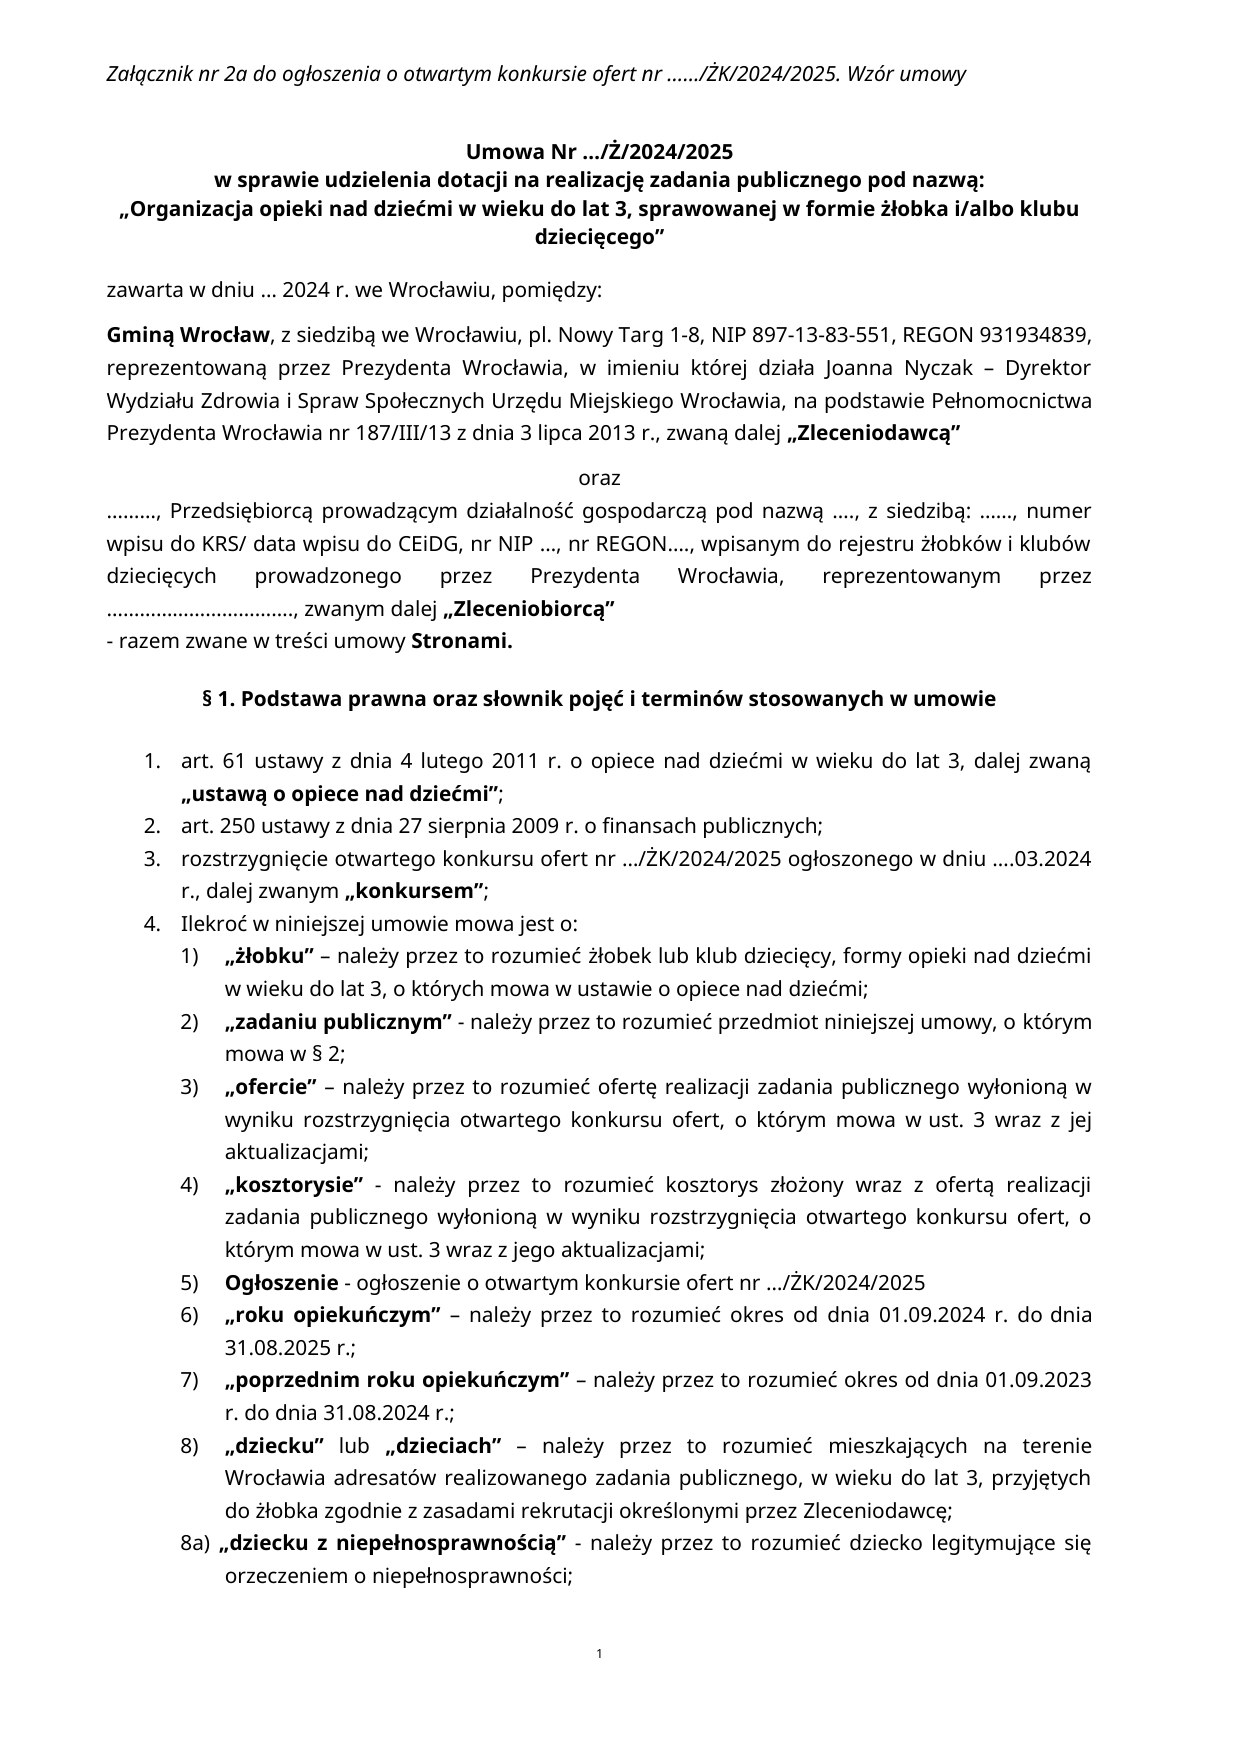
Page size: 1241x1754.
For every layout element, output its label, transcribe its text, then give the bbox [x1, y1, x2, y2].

text - razem zwane w treści umowy Stronami. [106, 627, 1092, 655]
subtitle § 1. Podstawa prawna oraz słownik pojęć i terminów stosowanych w umowie [106, 684, 1092, 713]
text 8a) „dziecku z niepełnosprawnością” - należy przez to rozumieć dziecko legitymujące się orzeczeniem o niepełnosprawności; [180, 1528, 1092, 1589]
subtitle Umowa Nr …/Ż/2024/2025 [106, 137, 1092, 165]
text zawarta w dniu … 2024 r. we Wrocławiu, pomiędzy: [106, 276, 1092, 304]
text Gminą Wrocław, z siedzibą we Wrocławiu, pl. Nowy Targ 1-8, NIP 897-13-83-551, REGON 931934839, reprezentowaną przez Prezydenta Wrocławia, w imieniu której działa Joanna Nyczak – Dyrektor Wydziału Zdrowia i Spraw Społecznych Urzędu Miejskiego Wrocławia, na podstawie Pełnomocnictwa Prezydenta Wrocławia nr 187/III/13 z dnia 3 lipca 2013 r., zwaną dalej „Zleceniodawcą” [106, 321, 1092, 447]
list „kosztorysie” - należy przez to rozumieć kosztorys złożony wraz z ofertą realizacji zadania publicznego wyłonioną w wyniku rozstrzygnięcia otwartego konkursu ofert, o którym mowa w ust. 3 wraz z jego aktualizacjami; [180, 1170, 1092, 1263]
list rozstrzygnięcie otwartego konkursu ofert nr …/ŻK/2024/2025 ogłoszonego w dniu ….03.2024 r., dalej zwanym „konkursem”; [143, 844, 1092, 905]
subtitle w sprawie udzielenia dotacji na realizację zadania publicznego pod nazwą: [106, 165, 1092, 194]
text oraz [106, 463, 1092, 492]
list „zadaniu publicznym” - należy przez to rozumieć przedmiot niniejszej umowy, o którym mowa w § 2; [180, 1007, 1092, 1068]
list art. 250 ustawy z dnia 27 sierpnia 2009 r. o finansach publicznych; [143, 811, 1092, 840]
list „żłobku” – należy przez to rozumieć żłobek lub klub dziecięcy, formy opieki nad dziećmi w wieku do lat 3, o których mowa w ustawie o opiece nad dziećmi; [180, 942, 1092, 1003]
list art. 61 ustawy z dnia 4 lutego 2011 r. o opiece nad dziećmi w wieku do lat 3, dalej zwaną „ustawą o opiece nad dziećmi”; [143, 746, 1092, 807]
text Załącznik nr 2a do ogłoszenia o otwartym konkursie ofert nr ……/ŻK/2024/2025. Wzór umowy [106, 59, 1092, 87]
list „dziecku” lub „dzieciach” – należy przez to rozumieć mieszkających na terenie Wrocławia adresatów realizowanego zadania publicznego, w wieku do lat 3, przyjętych do żłobka zgodnie z zasadami rekrutacji określonymi przez Zleceniodawcę; [180, 1431, 1092, 1524]
list „ofercie” – należy przez to rozumieć ofertę realizacji zadania publicznego wyłonioną w wyniku rozstrzygnięcia otwartego konkursu ofert, o którym mowa w ust. 3 wraz z jej aktualizacjami; [180, 1072, 1092, 1166]
list Ogłoszenie - ogłoszenie o otwartym konkursie ofert nr …/ŻK/2024/2025 [180, 1268, 1092, 1296]
subtitle „Organizacja opieki nad dziećmi w wieku do lat 3, sprawowanej w formie żłobka i/albo klubu dziecięcego” [106, 194, 1092, 251]
text ………, Przedsiębiorcą prowadzącym działalność gospodarczą pod nazwą …., z siedzibą: ……, numer wpisu do KRS/ data wpisu do CEiDG, nr NIP …, nr REGON…., wpisanym do rejestru żłobków i klubów dziecięcych prowadzonego przez Prezydenta Wrocławia, reprezentowanym przez ……………………………., zwanym dalej „Zleceniobiorcą” [106, 496, 1092, 622]
list Ilekroć w niniejszej umowie mowa jest o: [143, 909, 1092, 937]
list „poprzednim roku opiekuńczym” – należy przez to rozumieć okres od dnia 01.09.2023 r. do dnia 31.08.2024 r.; [180, 1366, 1092, 1427]
list „roku opiekuńczym” – należy przez to rozumieć okres od dnia 01.09.2024 r. do dnia 31.08.2025 r.; [180, 1300, 1092, 1361]
